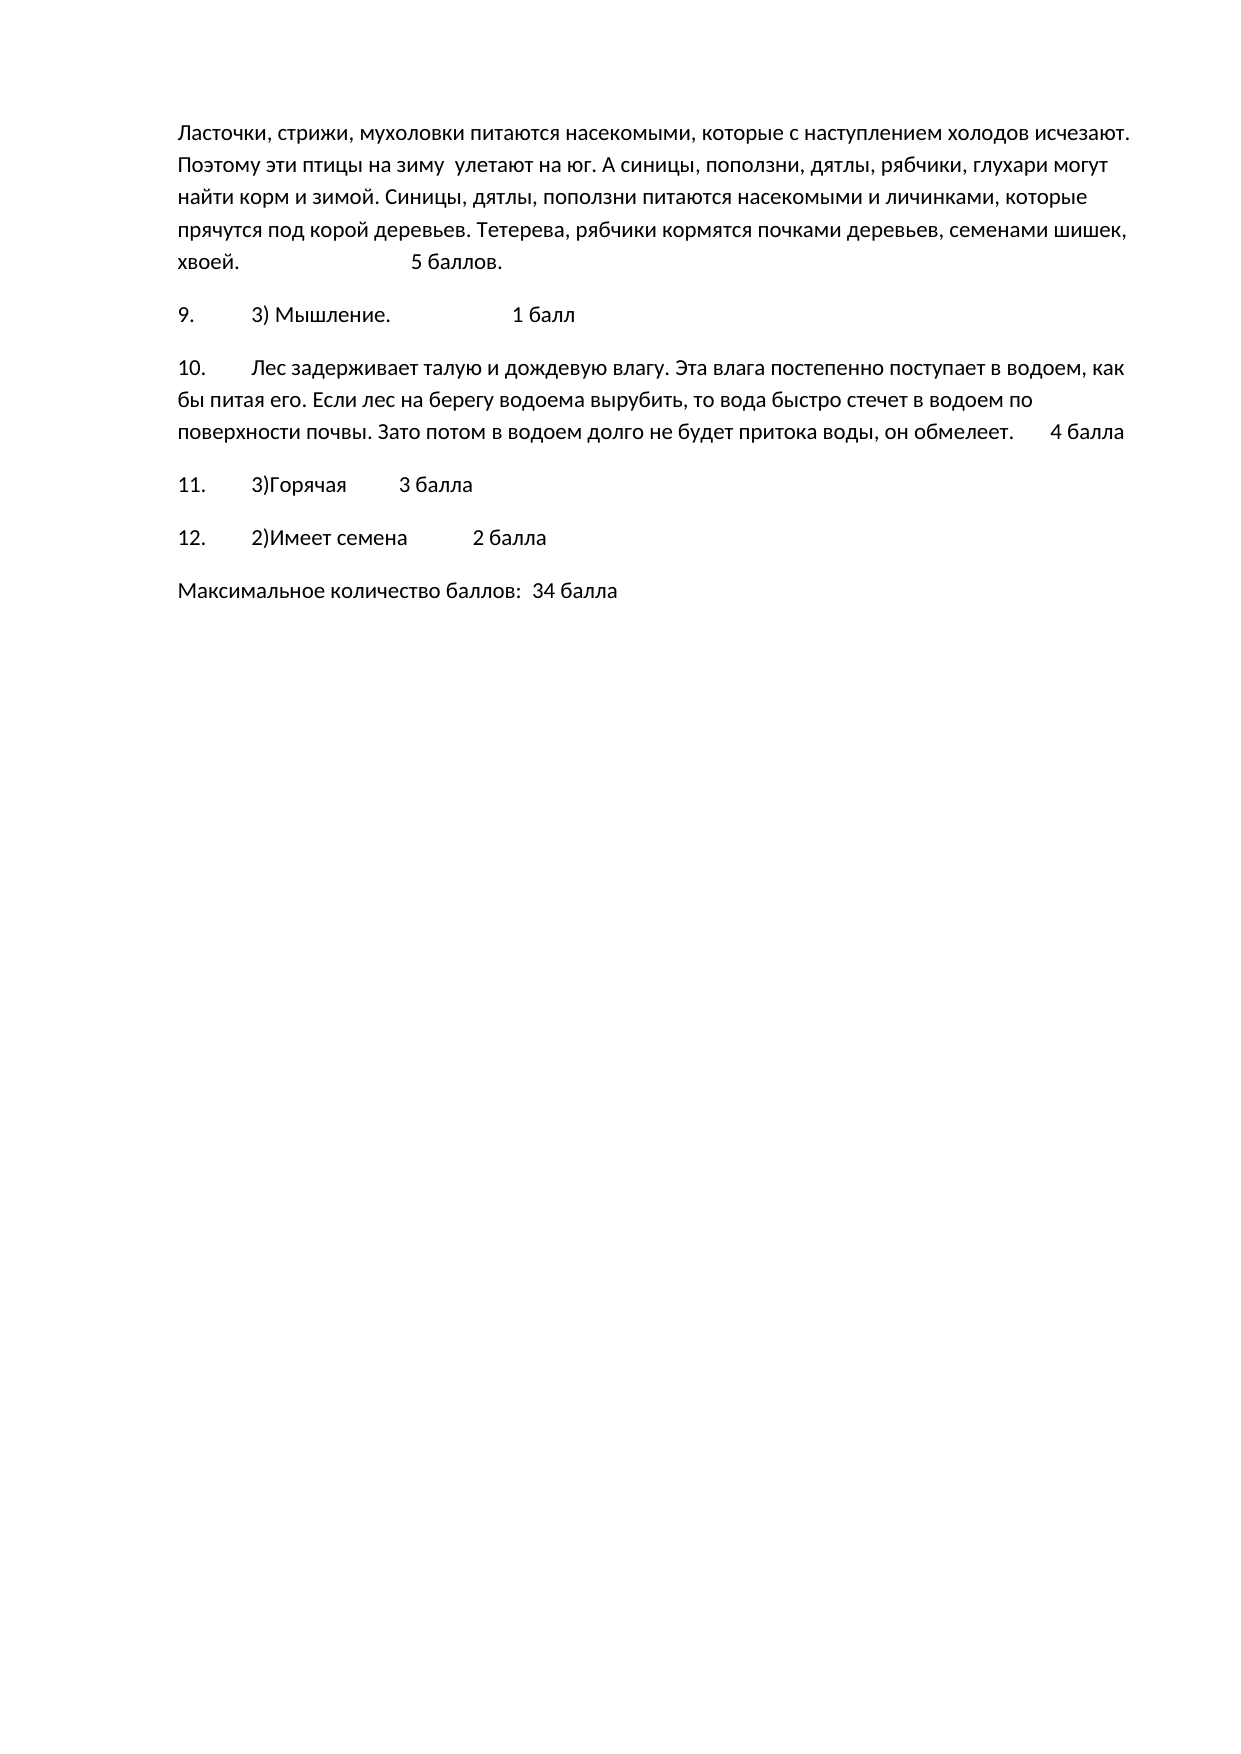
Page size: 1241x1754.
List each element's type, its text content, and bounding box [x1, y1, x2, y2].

text Максимальное количество баллов: 34 балла [177, 576, 1152, 604]
text 10. Лес задерживает талую и дождевую влагу. Эта влага постепенно поступает в водоем, как бы питая его. Если лес на берегу водоема вырубить, то вода быстро стечет в водоем по поверхности почвы. Зато потом в водоем долго не будет притока воды, он обмелеет. 4 балла [177, 353, 1152, 445]
text 9. 3) Мышление. 1 балл [177, 300, 1152, 328]
text Ласточки, стрижи, мухоловки питаются насекомыми, которые с наступлением холодов исчезают. Поэтому эти птицы на зиму улетают на юг. А синицы, поползни, дятлы, рябчики, глухари могут найти корм и зимой. Синицы, дятлы, поползни питаются насекомыми и личинками, которые прячутся под корой деревьев. Тетерева, рябчики кормятся почками деревьев, семенами шишек, хвоей. 5 баллов. [177, 118, 1152, 275]
text 12. 2)Имеет семена 2 балла [177, 523, 1152, 551]
text 11. 3)Горячая 3 балла [177, 470, 1152, 498]
